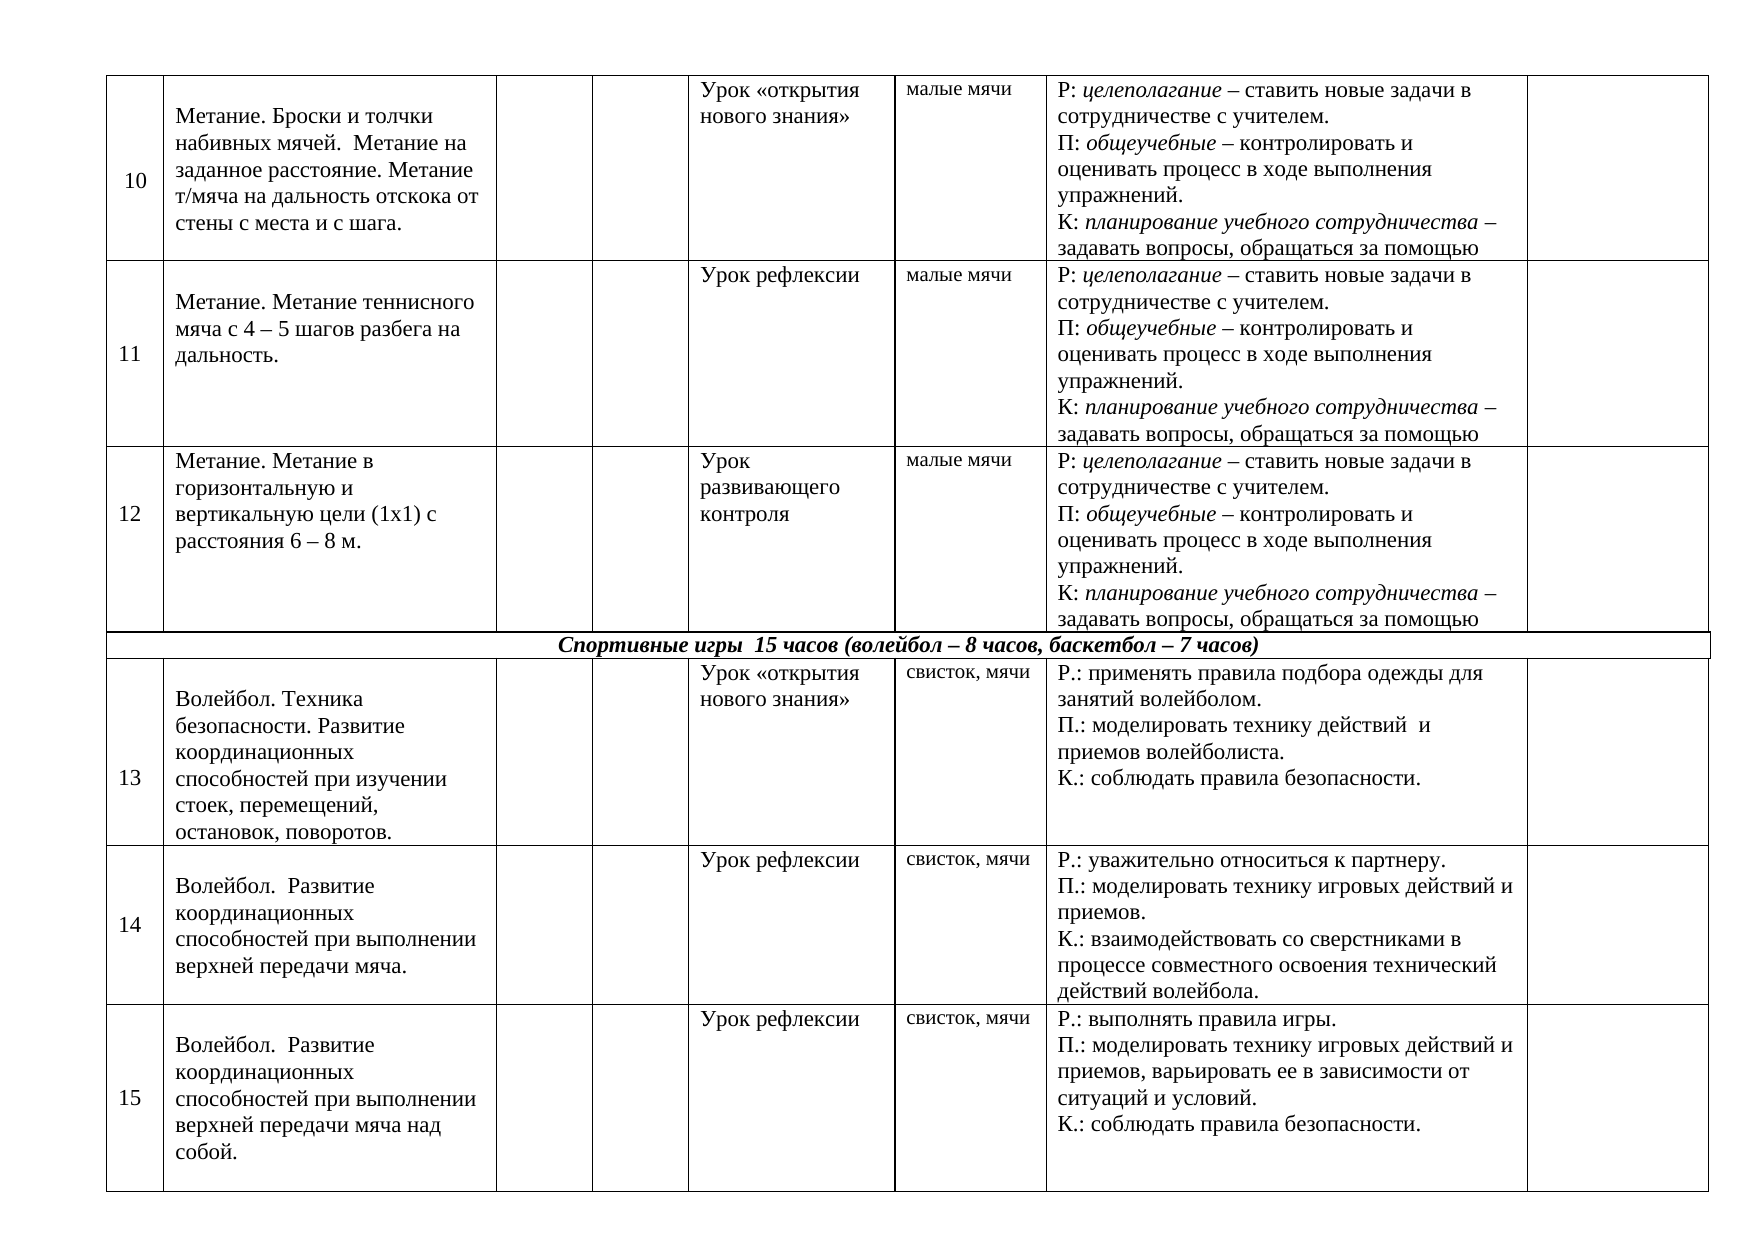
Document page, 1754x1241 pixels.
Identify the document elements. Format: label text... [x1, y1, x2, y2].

table_cell [1528, 76, 1708, 260]
table_cell малые мячи [896, 76, 1046, 260]
table_cell [1528, 659, 1708, 845]
table_cell свисток, мячи [896, 846, 1046, 1004]
table_cell Волейбол. Техника безопасности. Развитие координационных способностей при изучении стоек, перемещений, остановок, поворотов. [164, 659, 496, 845]
table_cell 12 [107, 447, 163, 631]
table_cell Волейбол. Развитие координационных способностей при выполнении верхней передачи мяча над собой. [164, 1005, 496, 1191]
table_cell Урок рефлексии [689, 261, 894, 446]
table_cell Урок рефлексии [689, 1005, 894, 1191]
table_cell Урок «открытия нового знания» [689, 659, 894, 845]
table_cell малые мячи [896, 447, 1046, 631]
table_cell свисток, мячи [896, 659, 1046, 845]
table_cell [1528, 846, 1708, 1004]
table_cell [497, 261, 592, 446]
table_cell [497, 1005, 592, 1191]
table_cell Спортивные игры 15 часов (волейбол – 8 часов, баскетбол – 7 часов) [107, 633, 1710, 658]
table_cell 14 [107, 846, 163, 1004]
table_cell 11 [107, 261, 163, 446]
table_cell [593, 846, 688, 1004]
table_cell [593, 261, 688, 446]
table_cell 10 [107, 76, 163, 260]
table_cell Р.: применять правила подбора одежды для занятий волейболом. П.: моделировать технику действий и приемов волейболиста. К.: соблюдать правила безопасности. [1047, 659, 1527, 845]
table_cell [593, 1005, 688, 1191]
table_cell Волейбол. Развитие координационных способностей при выполнении верхней передачи мяча. [164, 846, 496, 1004]
table_cell [593, 447, 688, 631]
table_cell Урок «открытия нового знания» [689, 76, 894, 260]
table_cell [497, 447, 592, 631]
table_cell [1528, 261, 1708, 446]
table_cell [1528, 1005, 1708, 1191]
table_cell 15 [107, 1005, 163, 1191]
table_cell Метание. Метание теннисного мяча с 4 – 5 шагов разбега на дальность. [164, 261, 496, 446]
table_cell Метание. Броски и толчки набивных мячей. Метание на заданное расстояние. Метание т/мяча на дальность отскока от стены с места и с шага. [164, 76, 496, 260]
table_cell Метание. Метание в горизонтальную и вертикальную цели (1х1) с расстояния 6 – . [164, 447, 496, 631]
table_cell [497, 846, 592, 1004]
table_cell Р: целеполагание – ставить новые задачи в сотрудничестве с учителем. П: общеучебные – контролировать и оценивать процесс в ходе выполнения упражнений. К: планирование учебного сотрудничества – задавать вопросы, обращаться за помощью [1047, 76, 1527, 260]
table_cell свисток, мячи [896, 1005, 1046, 1191]
table_cell [593, 659, 688, 845]
table_cell Урок рефлексии [689, 846, 894, 1004]
table_cell Урок развивающего контроля [689, 447, 894, 631]
table_cell [497, 659, 592, 845]
table_cell [593, 76, 688, 260]
table_cell [497, 76, 592, 260]
table_cell 13 [107, 659, 163, 845]
table_cell Р: целеполагание – ставить новые задачи в сотрудничестве с учителем. П: общеучебные – контролировать и оценивать процесс в ходе выполнения упражнений. К: планирование учебного сотрудничества – задавать вопросы, обращаться за помощью [1047, 447, 1527, 631]
table_cell [1528, 447, 1708, 631]
table_cell Р.: выполнять правила игры. П.: моделировать технику игровых действий и приемов, варьировать ее в зависимости от ситуаций и условий. К.: соблюдать правила безопасности. [1047, 1005, 1527, 1191]
table_cell малые мячи [896, 261, 1046, 446]
table_cell Р: целеполагание – ставить новые задачи в сотрудничестве с учителем. П: общеучебные – контролировать и оценивать процесс в ходе выполнения упражнений. К: планирование учебного сотрудничества – задавать вопросы, обращаться за помощью [1047, 261, 1527, 446]
